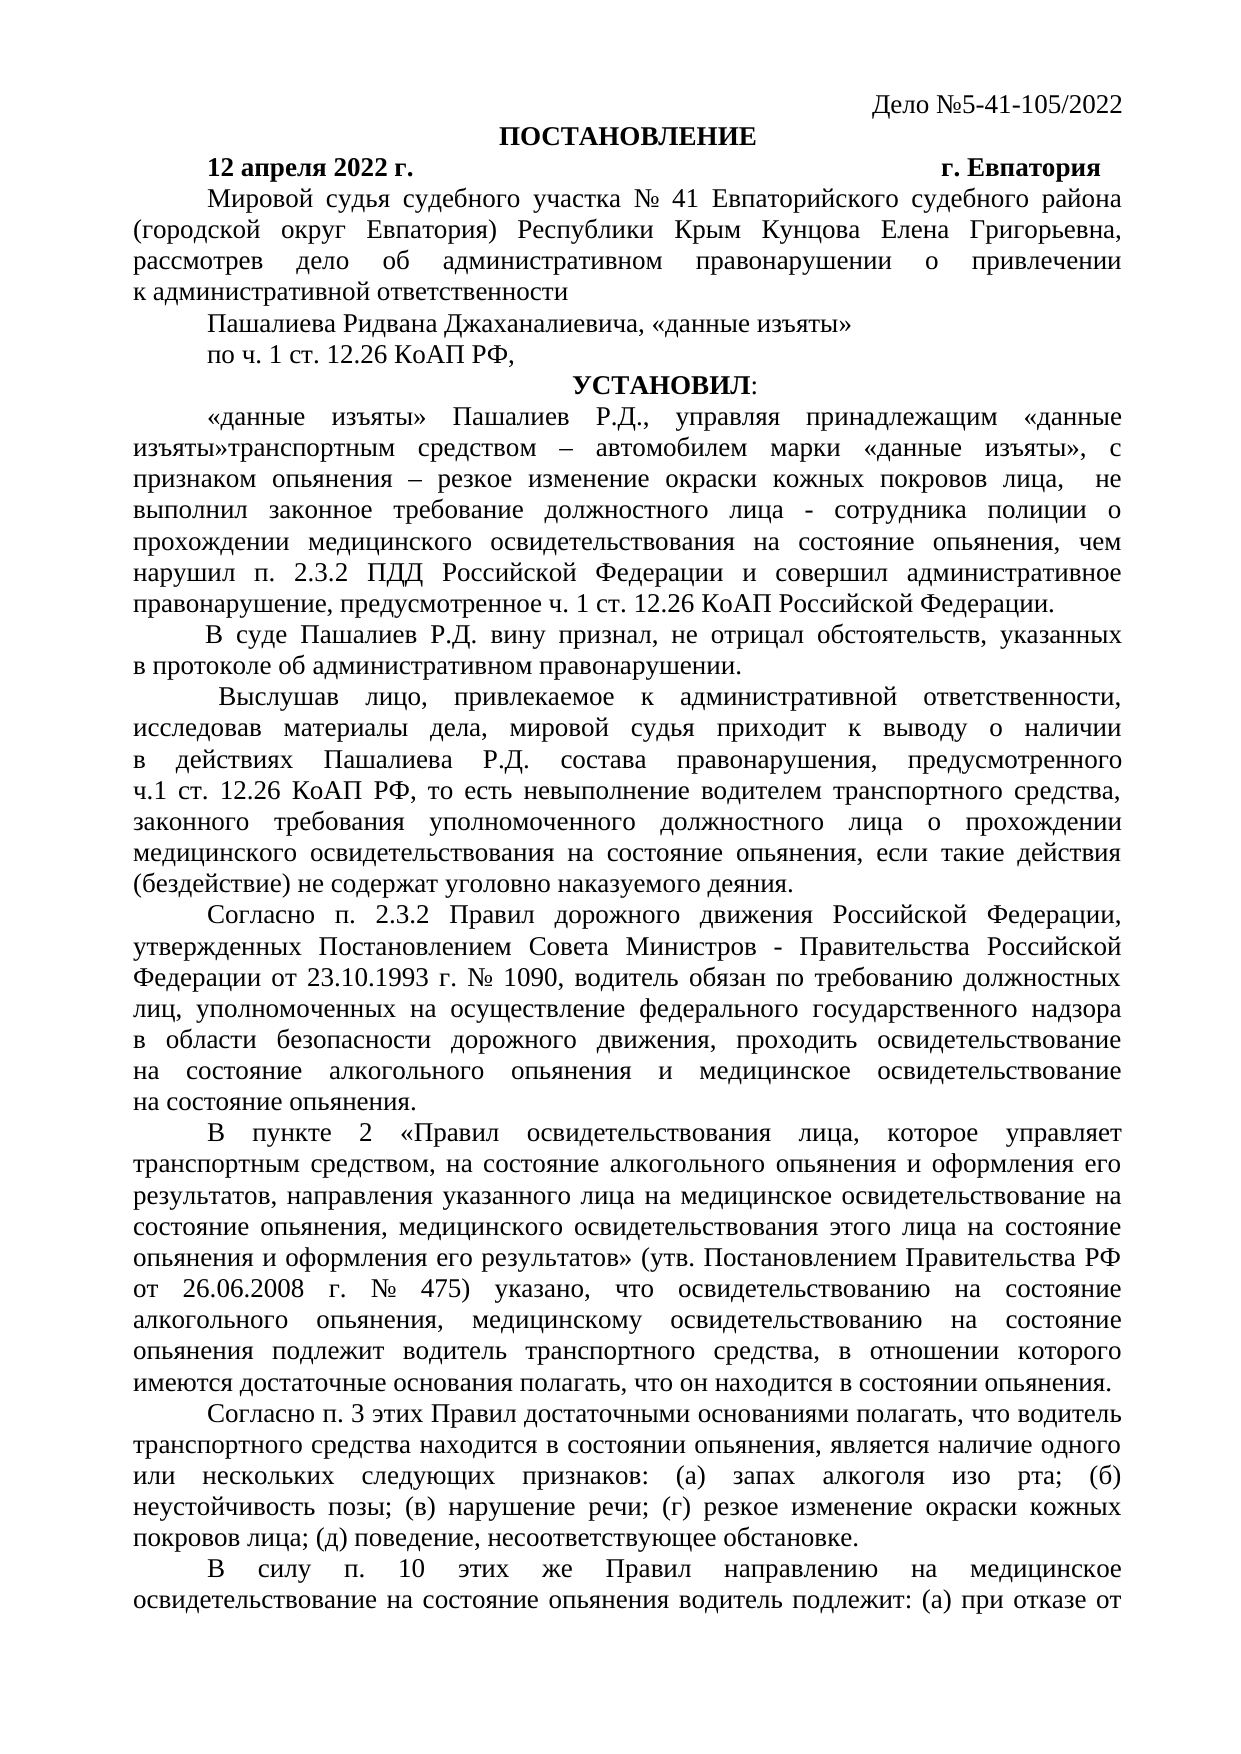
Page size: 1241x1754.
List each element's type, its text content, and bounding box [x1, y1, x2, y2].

text Согласно п. 3 этих Правил достаточными основаниями полагать, что водитель транспортного средства находится в состоянии опьянения, является наличие одного или нескольких следующих признаков: (а) запах алкоголя изо рта; (б) неустойчивость позы; (в) нарушение речи; (г) резкое изменение окраски кожных покровов лица; (д) поведение, несоответствующее обстановке. [133, 1397, 1123, 1552]
text Пашалиева Ридвана Джаханалиевича, «данные изъяты» [133, 307, 1123, 338]
text Мировой судья судебного участка № 41 Евпаторийского судебного района (городской округ Евпатория) Республики Крым Кунцова Елена Григорьевна, рассмотрев дело об административном правонарушении о привлечении к административной ответственности [133, 182, 1123, 307]
text УСТАНОВИЛ: [133, 369, 1123, 400]
text В пункте 2 «Правил освидетельствования лица, которое управляет транспортным средством, на состояние алкогольного опьянения и оформления его результатов, направления указанного лица на медицинское освидетельствование на состояние опьянения, медицинского освидетельствования этого лица на состояние опьянения и оформления его результатов» (утв. Постановлением Правительства РФ от 26.06.2008 г. № 475) указано, что освидетельствованию на состояние алкогольного опьянения, медицинскому освидетельствованию на состояние опьянения подлежит водитель транспортного средства, в отношении которого имеются достаточные основания полагать, что он находится в состоянии опьянения. [133, 1116, 1123, 1397]
text по ч. 1 ст. 12.26 КоАП РФ, [133, 338, 1123, 369]
text 12 апреля 2022 г. г. Евпатория [133, 151, 1123, 182]
text Согласно п. 2.3.2 Правил дорожного движения Российской Федерации, утвержденных Постановлением Совета Министров - Правительства Российской Федерации от 23.10.1993 г. № 1090, водитель обязан по требованию должностных лиц, уполномоченных на осуществление федерального государственного надзора в области безопасности дорожного движения, проходить освидетельствование на состояние алкогольного опьянения и медицинское освидетельствование на состояние опьянения. [133, 898, 1123, 1116]
text В суде Пашалиев Р.Д. вину признал, не отрицал обстоятельств, указанных в протоколе об административном правонарушении. [133, 618, 1123, 680]
text Дело №5-41-105/2022 [133, 89, 1123, 120]
text Выслушав лицо, привлекаемое к административной ответственности, исследовав материалы дела, мировой судья приходит к выводу о наличии в действиях Пашалиева Р.Д. состава правонарушения, предусмотренного ч.1 ст. 12.26 КоАП РФ, то есть невыполнение водителем транспортного средства, законного требования уполномоченного должностного лица о прохождении медицинского освидетельствования на состояние опьянения, если такие действия (бездействие) не содержат уголовно наказуемого деяния. [133, 680, 1123, 898]
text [133, 1552, 1123, 1615]
text ПОСТАНОВЛЕНИЕ [133, 120, 1123, 151]
text «данные изъяты» Пашалиев Р.Д., управляя принадлежащим «данные изъяты»транспортным средством – автомобилем марки «данные изъяты», с признаком опьянения – резкое изменение окраски кожных покровов лица, не выполнил законное требование должностного лица - сотрудника полиции о прохождении медицинского освидетельствования на состояние опьянения, чем нарушил п. 2.3.2 ПДД Российской Федерации и совершил административное правонарушение, предусмотренное ч. 1 ст. 12.26 КоАП Российской Федерации. [133, 400, 1123, 618]
